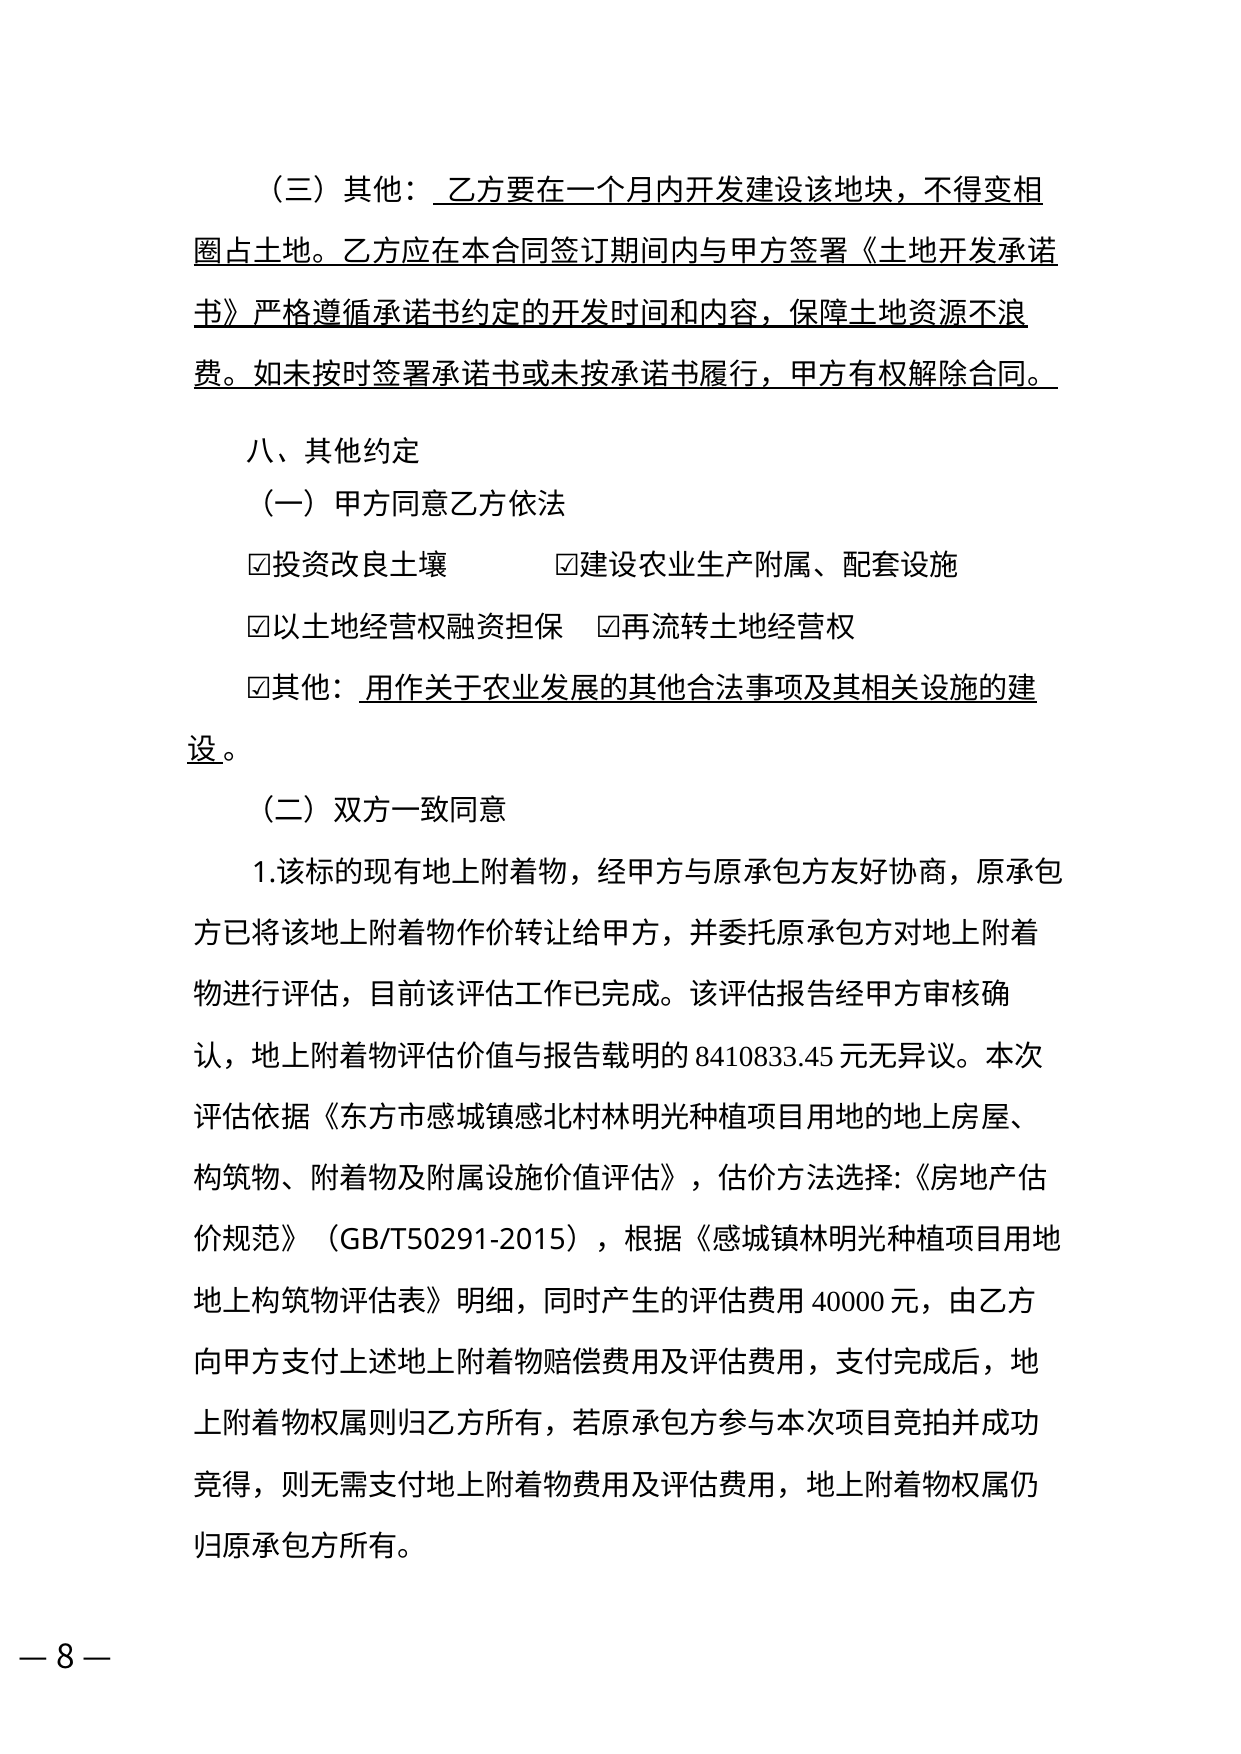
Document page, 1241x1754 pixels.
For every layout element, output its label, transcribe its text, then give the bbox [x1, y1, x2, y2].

text （一）甲方同意乙方依法 [245, 481, 1219, 523]
text ☑投资改良土壤 ☑建设农业生产附属、配套设施 [246, 542, 1219, 584]
text 八、其他约定 [245, 432, 1219, 466]
text ☑其他： 用作关于农业发展的其他合法事项及其相关设施的建设 。 [187, 664, 1064, 768]
text 1.该标的现有地上附着物，经甲方与原承包方友好协商，原承包方已将该地上附着物作价转让给甲方，并委托原承包方对地上附着物进行评估，目前该评估工作已完成。该评估报告经甲方审核确认，地上附着物评估价值与报告载明的8410833.45元无异议。本次评估依据《东方市感城镇感北村林明光种植项目用地的地上房屋、构筑物、附着物及附属设施价值评估》，估价方法选择:《房地产估价规范》（GB/T50291-2015），根据《感城镇林明光种植项目用地地上构筑物评估表》明细，同时产生的评估费用40000元，由乙方向甲方支付上述地上附着物赔偿费用及评估费用，支付完成后，地上附着物权属则归乙方所有，若原承包方参与本次项目竞拍并成功竞得，则无需支付地上附着物费用及评估费用，地上附着物权属仍归原承包方所有。 [193, 848, 1064, 1564]
list （二）双方一致同意 [245, 787, 1064, 829]
text ☑以土地经营权融资担保 ☑再流转土地经营权 [245, 603, 1219, 646]
list （三）其他： 乙方要在一个月内开发建设该地块，不得变相圈占土地。乙方应在本合同签订期间内与甲方签署《土地开发承诺书》严格遵循承诺书约定的开发时间和内容，保障土地资源不浪费。如未按时签署承诺书或未按承诺书履行，甲方有权解除合同。 [193, 167, 1064, 393]
